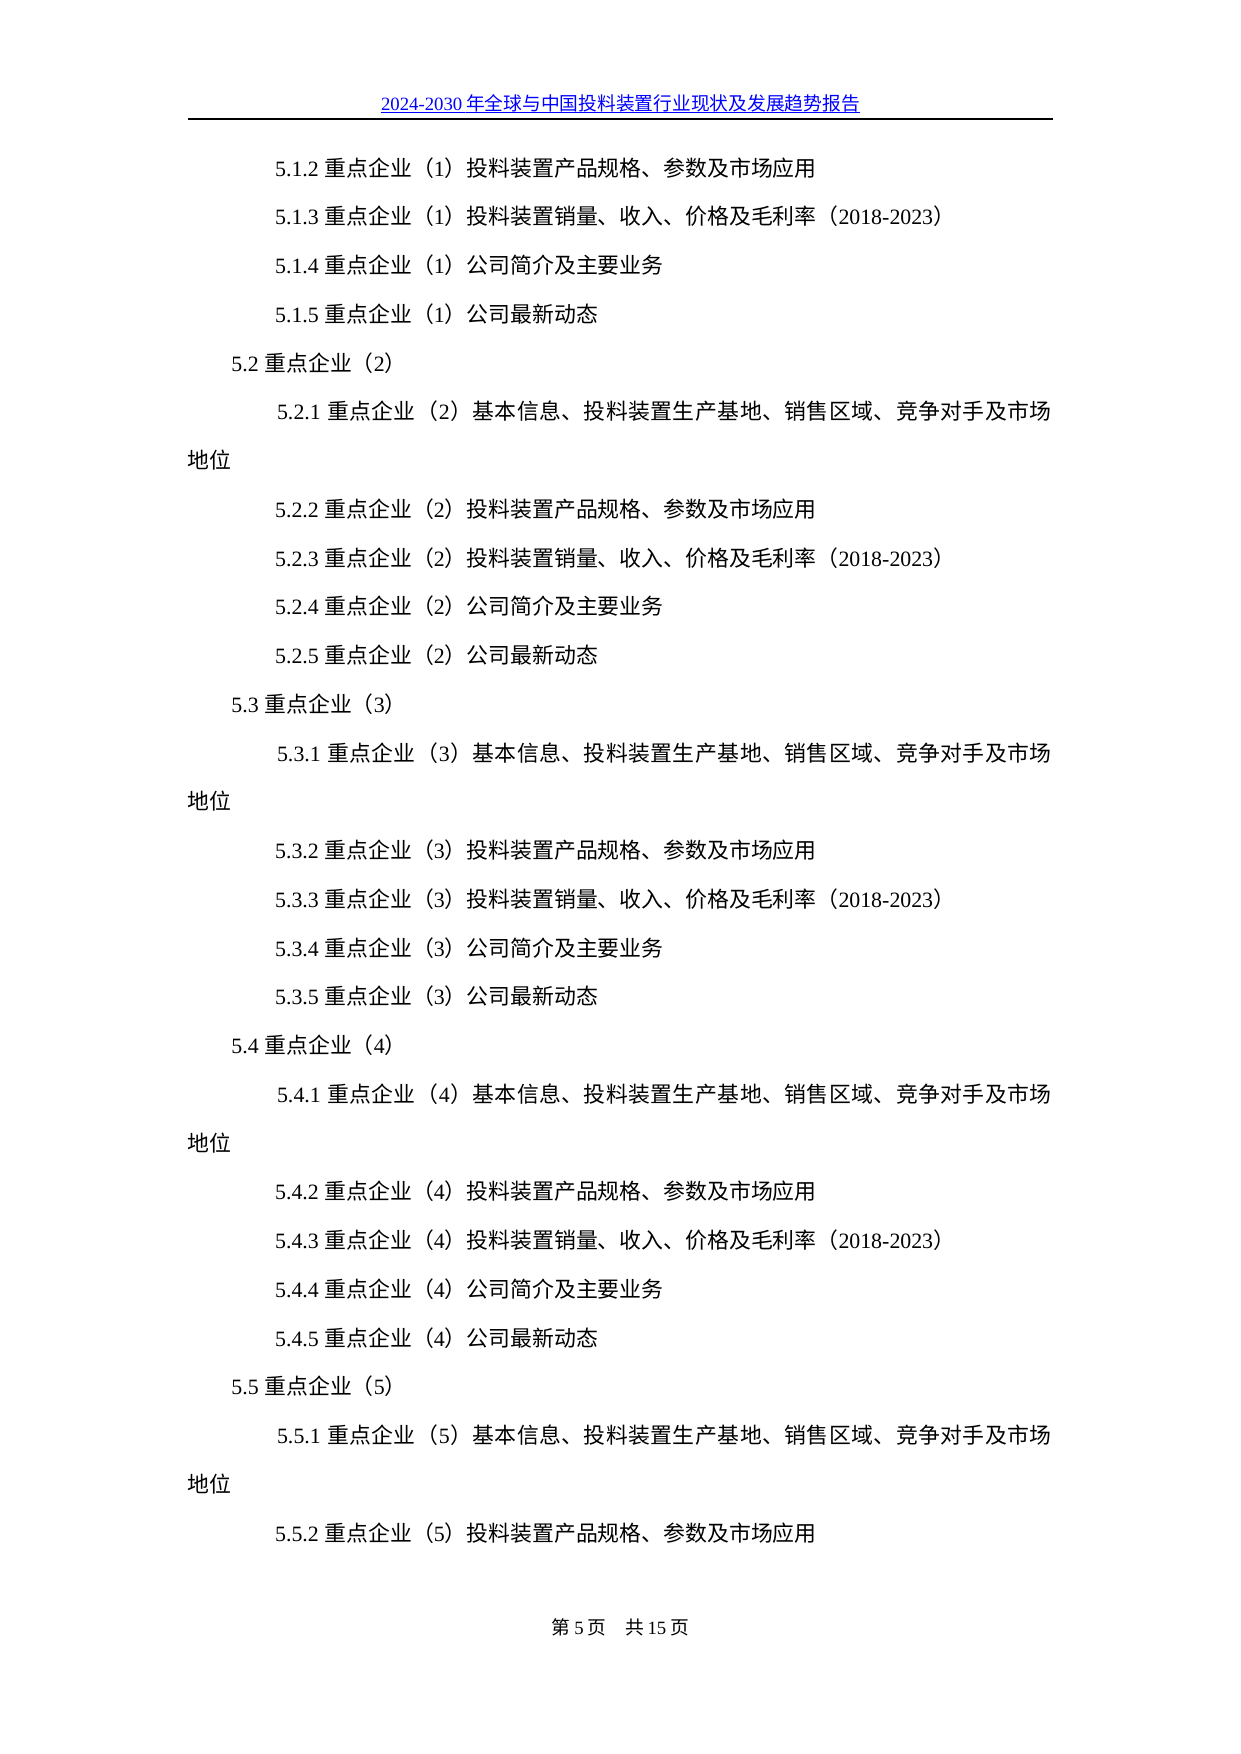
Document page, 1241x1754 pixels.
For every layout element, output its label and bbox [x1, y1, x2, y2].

text [187, 150, 1053, 1548]
